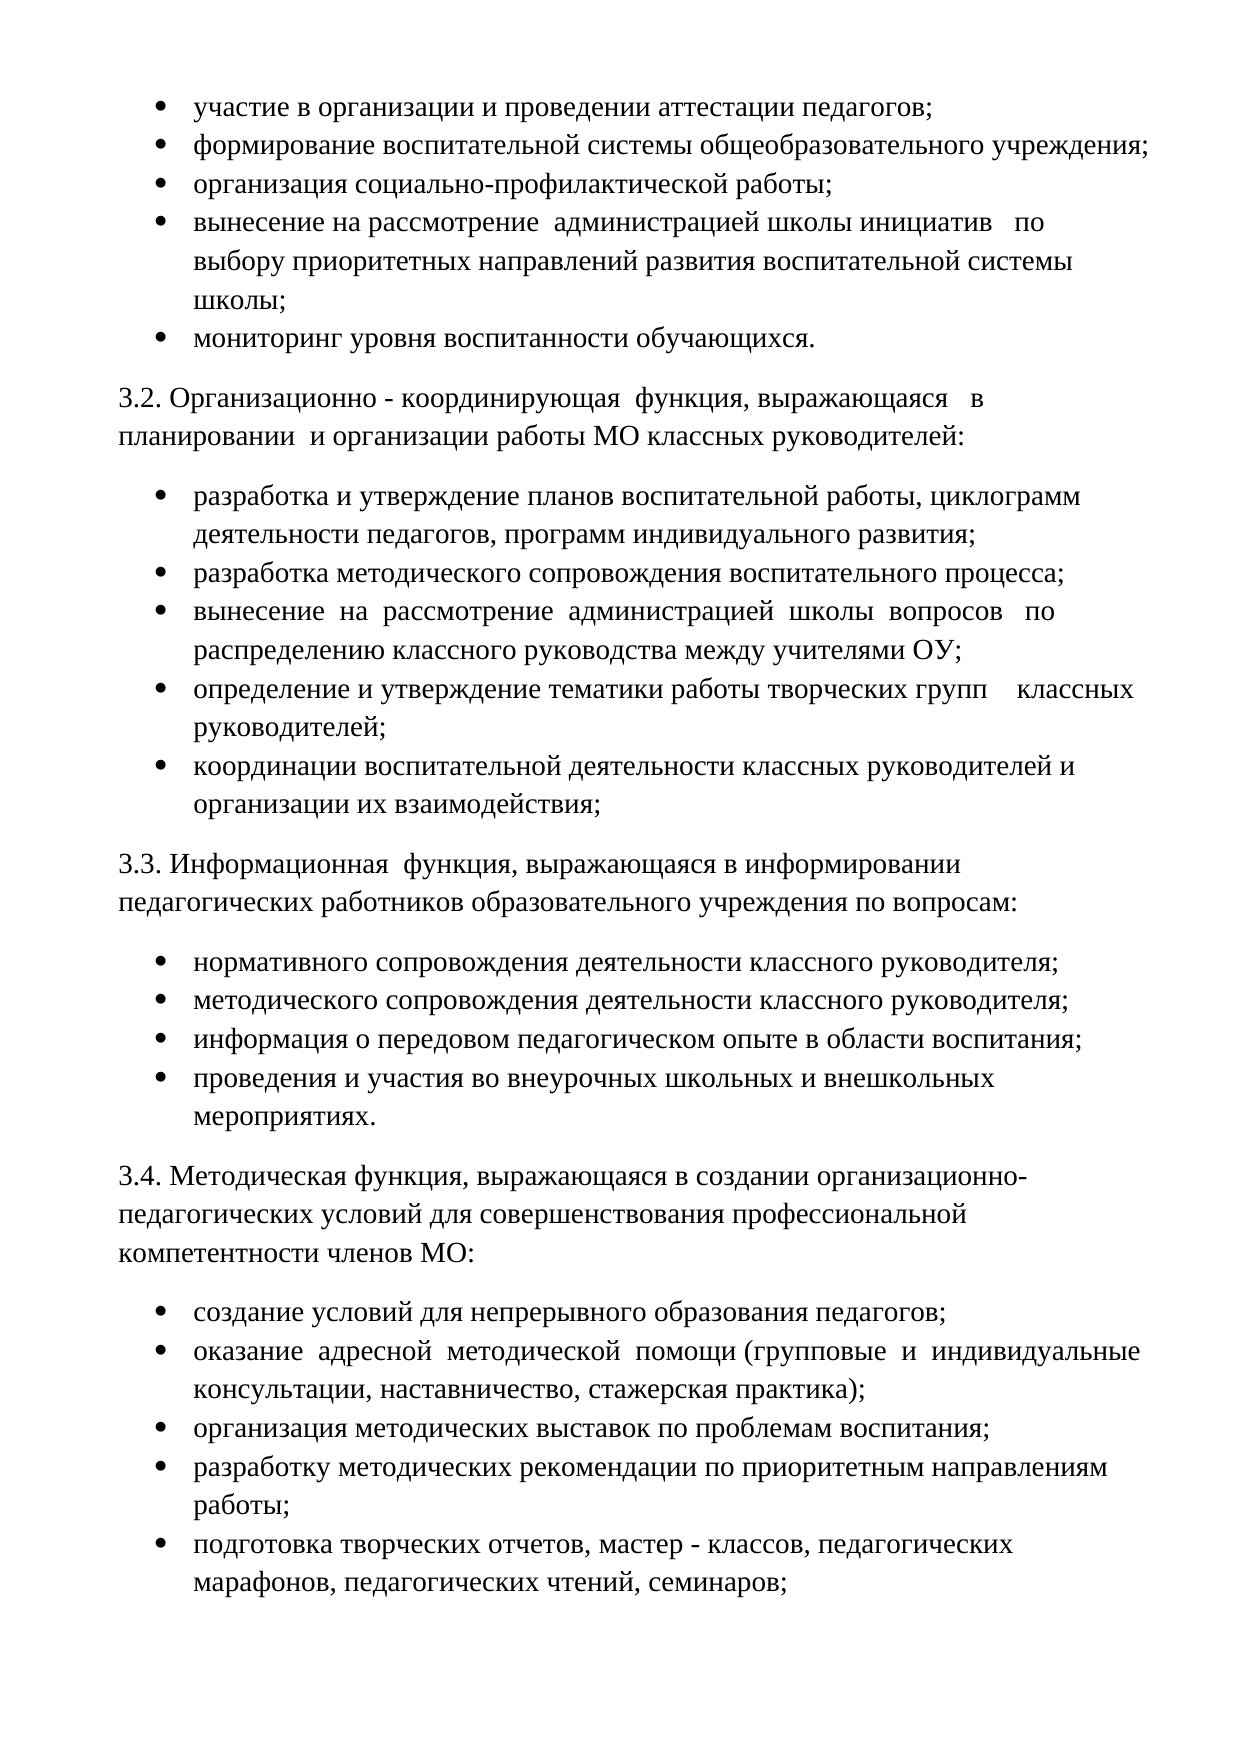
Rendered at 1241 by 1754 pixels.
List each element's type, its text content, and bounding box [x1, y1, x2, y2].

list проведения и участия во внеурочных школьных и внешкольных мероприятиях. [156, 1060, 1152, 1132]
list информация о передовом педагогическом опыте в области воспитания; [156, 1021, 1152, 1055]
list координации воспитательной деятельности классных руководителей и организации их взаимодействия; [156, 748, 1152, 820]
list вынесение на рассмотрение администрацией школы инициатив по выбору приоритетных направлений развития воспитательной системы школы; [156, 204, 1152, 315]
list подготовка творческих отчетов, мастер - классов, педагогических марафонов, педагогических чтений, семинаров; [156, 1526, 1152, 1598]
list участие в организации и проведении аттестации педагогов; [156, 89, 1152, 122]
list организация социально-профилактической работы; [156, 166, 1152, 199]
list разработку методических рекомендации по приоритетным направлениям работы; [156, 1449, 1152, 1521]
list нормативного сопровождения деятельности классного руководителя; [156, 944, 1152, 977]
list создание условий для непрерывного образования педагогов; [156, 1294, 1152, 1328]
list методического сопровождения деятельности классного руководителя; [156, 982, 1152, 1016]
list оказание адресной методической помощи (групповые и индивидуальные консультации, наставничество, стажерская практика); [156, 1333, 1152, 1405]
list организация методических выставок по проблемам воспитания; [156, 1410, 1152, 1444]
list определение и утверждение тематики работы творческих групп классных руководителей; [156, 671, 1152, 743]
text 3.3. Информационная функция, выражающаяся в информировании педагогических работников образовательного учреждения по вопросам: [118, 846, 1152, 918]
list разработка методического сопровождения воспитательного процесса; [156, 555, 1152, 588]
list формирование воспитательной системы общеобразовательного учреждения; [156, 127, 1152, 161]
text 3.4. Методическая функция, выражающаяся в создании организационно-педагогических условий для совершенствования профессиональной компетентности членов МО: [118, 1158, 1152, 1268]
list вынесение на рассмотрение администрацией школы вопросов по распределению классного руководства между учителями ОУ; [156, 593, 1152, 666]
text 3.2. Организационно - координирующая функция, выражающаяся в планировании и организации работы МО классных руководителей: [118, 380, 1152, 452]
list мониторинг уровня воспитанности обучающихся. [156, 320, 1152, 354]
list разработка и утверждение планов воспитательной работы, циклограмм деятельности педагогов, программ индивидуального развития; [156, 478, 1152, 550]
